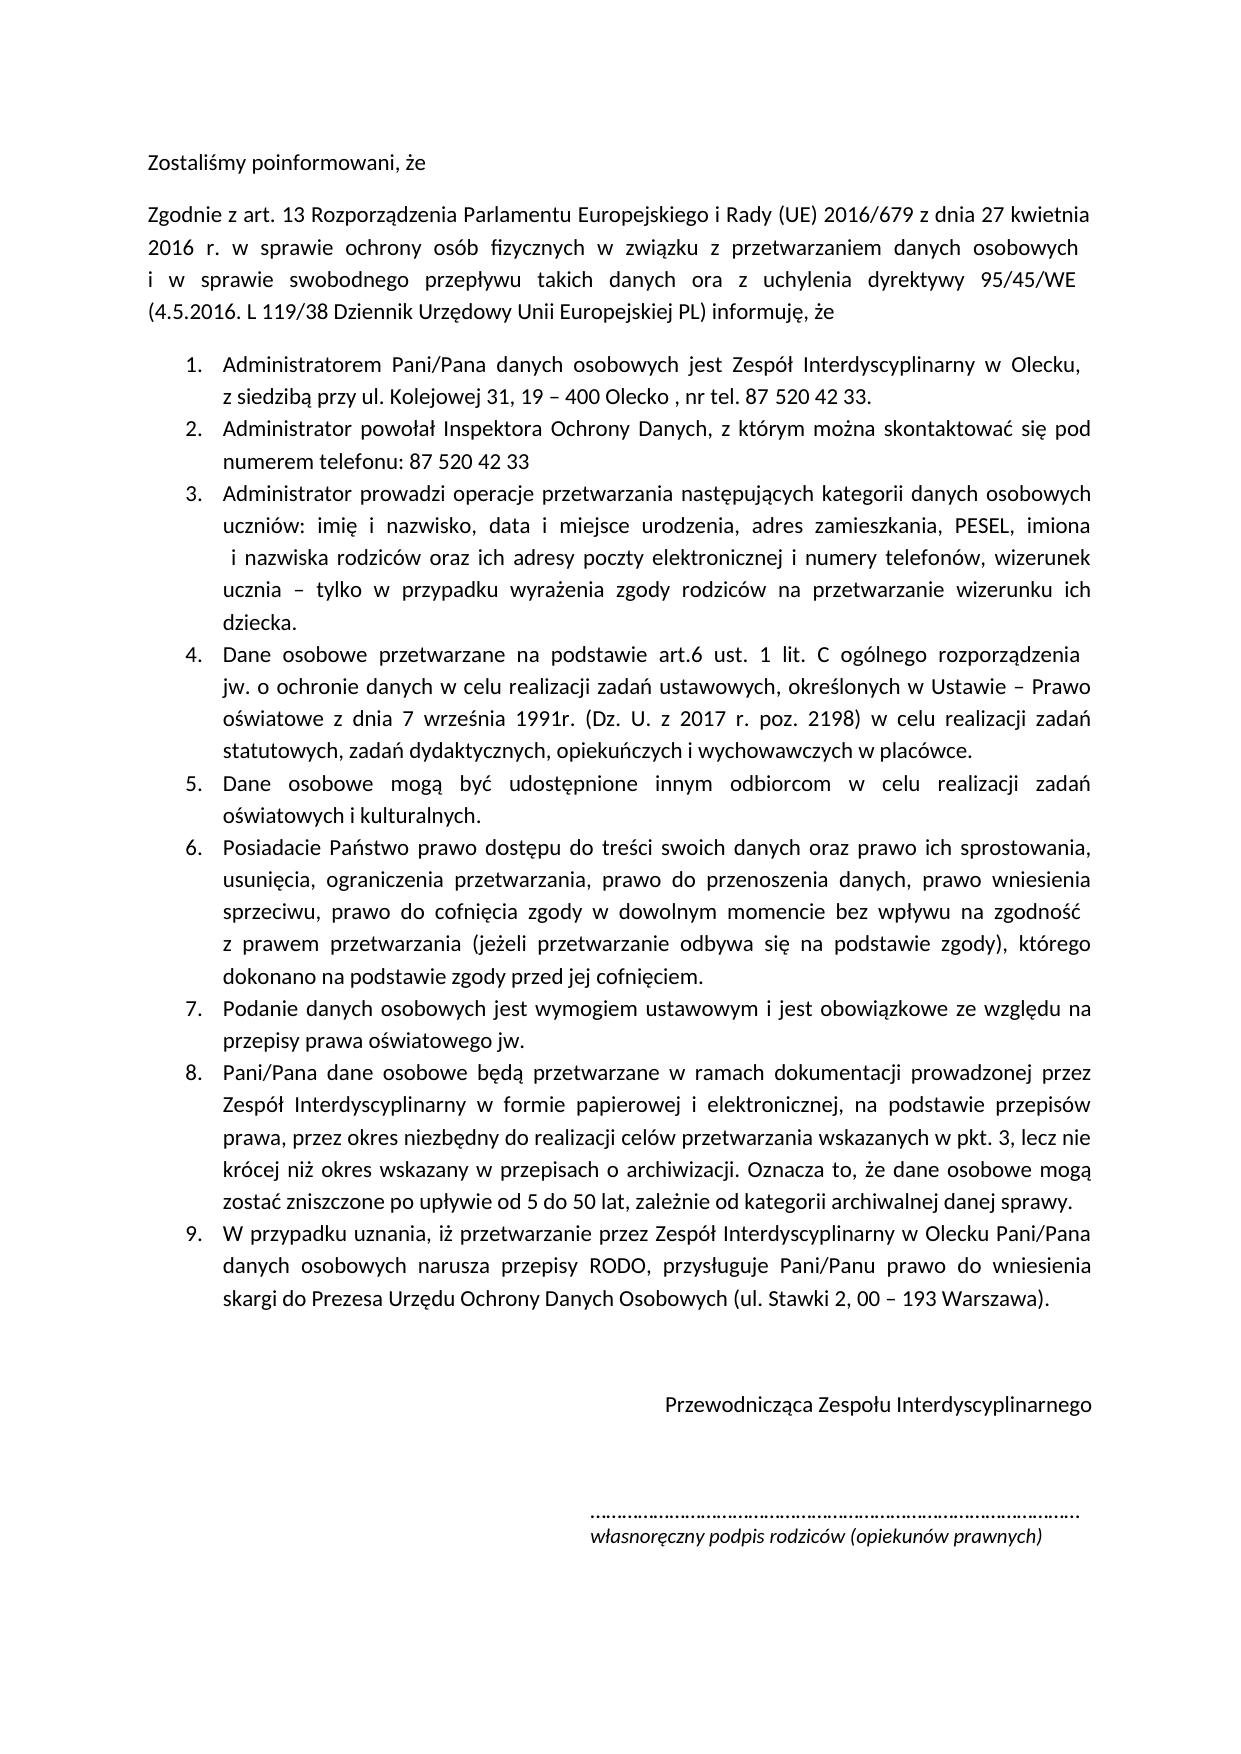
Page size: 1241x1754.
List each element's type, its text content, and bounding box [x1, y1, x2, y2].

text własnoręczny podpis rodziców (opiekunów prawnych) [516, 1524, 1093, 1549]
list W przypadku uznania, iż przetwarzanie przez Zespół Interdyscyplinarny w Olecku Pani/Pana danych osobowych narusza przepisy RODO, przysługuje Pani/Panu prawo do wniesienia skargi do Prezesa Urzędu Ochrony Danych Osobowych (ul. Stawki 2, 00 – 193 Warszawa). [185, 1219, 1093, 1312]
text Zostaliśmy poinformowani, że [148, 148, 1093, 176]
text Przewodnicząca Zespołu Interdyscyplinarnego [148, 1390, 1093, 1418]
list Dane osobowe przetwarzane na podstawie art.6 ust. 1 lit. C ogólnego rozporządzenia jw. o ochronie danych w celu realizacji zadań ustawowych, określonych w Ustawie – Prawo oświatowe z dnia 7 września 1991r. (Dz. U. z 2017 r. poz. 2198) w celu realizacji zadań statutowych, zadań dydaktycznych, opiekuńczych i wychowawczych w placówce. [185, 640, 1093, 764]
list Administrator powołał Inspektora Ochrony Danych, z którym można skontaktować się pod numerem telefonu: 87 520 42 33 [185, 414, 1093, 475]
text ………………………………………………………………………………… [516, 1496, 1093, 1524]
list Administrator prowadzi operacje przetwarzania następujących kategorii danych osobowych uczniów: imię i nazwisko, data i miejsce urodzenia, adres zamieszkania, PESEL, imiona i nazwiska rodziców oraz ich adresy poczty elektronicznej i numery telefonów, wizerunek ucznia – tylko w przypadku wyrażenia zgody rodziców na przetwarzanie wizerunku ich dziecka. [185, 479, 1093, 636]
list Dane osobowe mogą być udostępnione innym odbiorcom w celu realizacji zadań oświatowych i kulturalnych. [185, 769, 1093, 829]
list Administratorem Pani/Pana danych osobowych jest Zespół Interdyscyplinarny w Olecku, z siedzibą przy ul. Kolejowej 31, 19 – 400 Olecko , nr tel. 87 520 42 33. [185, 350, 1093, 410]
text Zgodnie z art. 13 Rozporządzenia Parlamentu Europejskiego i Rady (UE) 2016/679 z dnia 27 kwietnia 2016 r. w sprawie ochrony osób fizycznych w związku z przetwarzaniem danych osobowych i w sprawie swobodnego przepływu takich danych ora z uchylenia dyrektywy 95/45/WE (4.5.2016. L 119/38 Dziennik Urzędowy Unii Europejskiej PL) informuję, że [148, 201, 1093, 325]
list Posiadacie Państwo prawo dostępu do treści swoich danych oraz prawo ich sprostowania, usunięcia, ograniczenia przetwarzania, prawo do przenoszenia danych, prawo wniesienia sprzeciwu, prawo do cofnięcia zgody w dowolnym momencie bez wpływu na zgodność z prawem przetwarzania (jeżeli przetwarzanie odbywa się na podstawie zgody), którego dokonano na podstawie zgody przed jej cofnięciem. [185, 833, 1093, 990]
list Podanie danych osobowych jest wymogiem ustawowym i jest obowiązkowe ze względu na przepisy prawa oświatowego jw. [185, 994, 1093, 1054]
list Pani/Pana dane osobowe będą przetwarzane w ramach dokumentacji prowadzonej przez Zespół Interdyscyplinarny w formie papierowej i elektronicznej, na podstawie przepisów prawa, przez okres niezbędny do realizacji celów przetwarzania wskazanych w pkt. 3, lecz nie krócej niż okres wskazany w przepisach o archiwizacji. Oznacza to, że dane osobowe mogą zostać zniszczone po upływie od 5 do 50 lat, zależnie od kategorii archiwalnej danej sprawy. [185, 1058, 1093, 1215]
